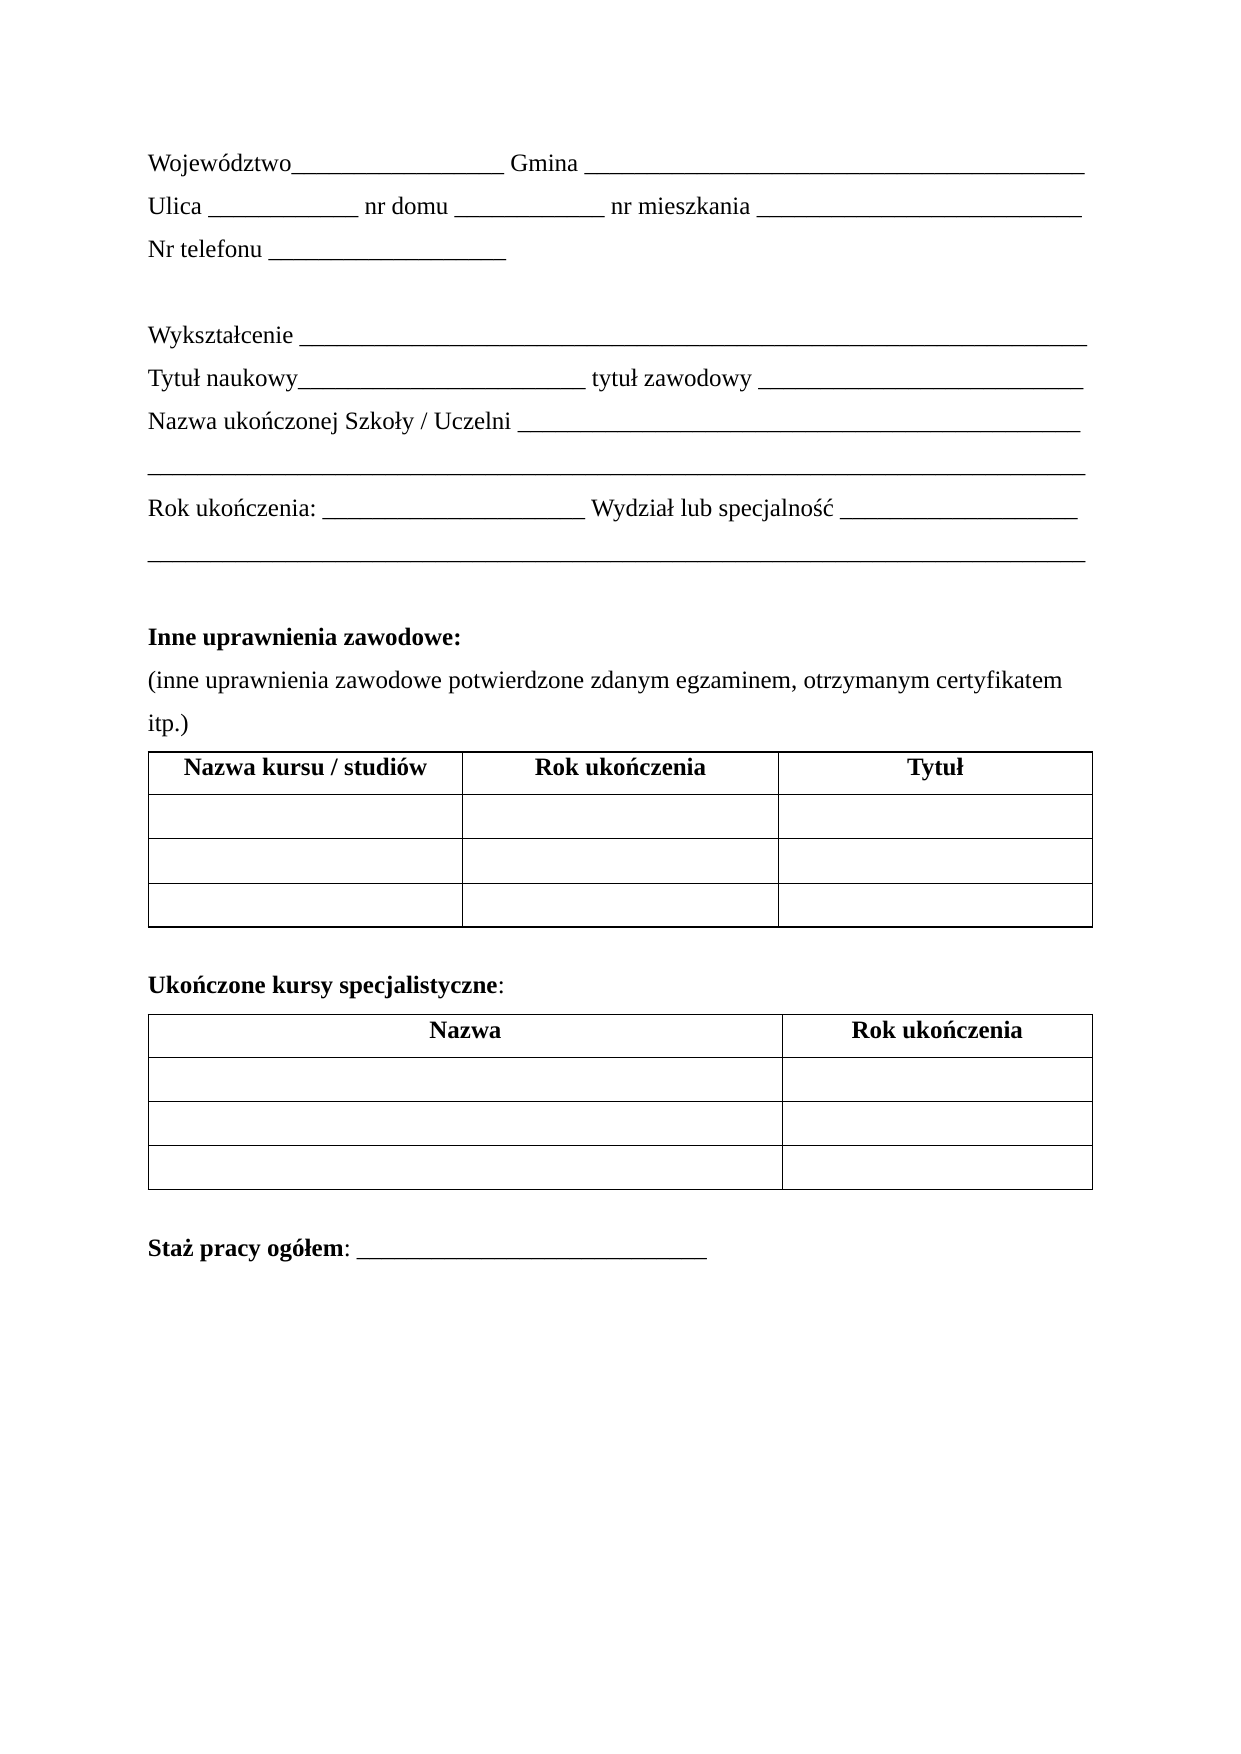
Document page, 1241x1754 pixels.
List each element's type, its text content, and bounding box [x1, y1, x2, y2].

text ___________________________________________________________________________ [148, 536, 1093, 564]
table_header Nazwa [149, 1015, 782, 1057]
table_cell [149, 884, 462, 926]
text Staż pracy ogółem: ____________________________ [148, 1233, 1093, 1262]
text Rok ukończenia: _____________________ Wydział lub specjalność ___________________ [148, 493, 1093, 521]
table_cell [779, 839, 1092, 882]
text Ulica ____________ nr domu ____________ nr mieszkania __________________________ [148, 191, 1093, 219]
text (inne uprawnienia zawodowe potwierdzone zdanym egzaminem, otrzymanym certyfikatem itp.) [148, 665, 1093, 737]
table_cell [779, 795, 1092, 838]
table_cell [149, 1102, 782, 1145]
table_cell [149, 1058, 782, 1101]
table_cell [463, 884, 778, 926]
text Tytuł naukowy_______________________ tytuł zawodowy __________________________ [148, 363, 1093, 392]
table_cell [783, 1146, 1092, 1189]
table_cell [149, 795, 462, 838]
table_cell [463, 839, 778, 882]
text Wykształcenie _______________________________________________________________ [148, 320, 1093, 349]
table_cell [783, 1058, 1092, 1101]
table_cell [149, 839, 462, 882]
table_header Rok ukończenia [783, 1015, 1092, 1057]
text Ukończone kursy specjalistyczne: [148, 971, 1093, 999]
text Inne uprawnienia zawodowe: [148, 622, 1093, 651]
table_cell [783, 1102, 1092, 1145]
text Nazwa ukończonej Szkoły / Uczelni _____________________________________________ [148, 406, 1093, 435]
table_header Rok ukończenia [463, 753, 778, 794]
table_cell [463, 795, 778, 838]
text Województwo_________________ Gmina ________________________________________ [148, 148, 1093, 176]
table_cell [149, 1146, 782, 1189]
table_header Nazwa kursu / studiów [149, 753, 462, 794]
table_cell [779, 884, 1092, 926]
table_header Tytuł [779, 753, 1092, 794]
text Nr telefonu ___________________ [148, 234, 1093, 263]
text ___________________________________________________________________________ [148, 449, 1093, 478]
